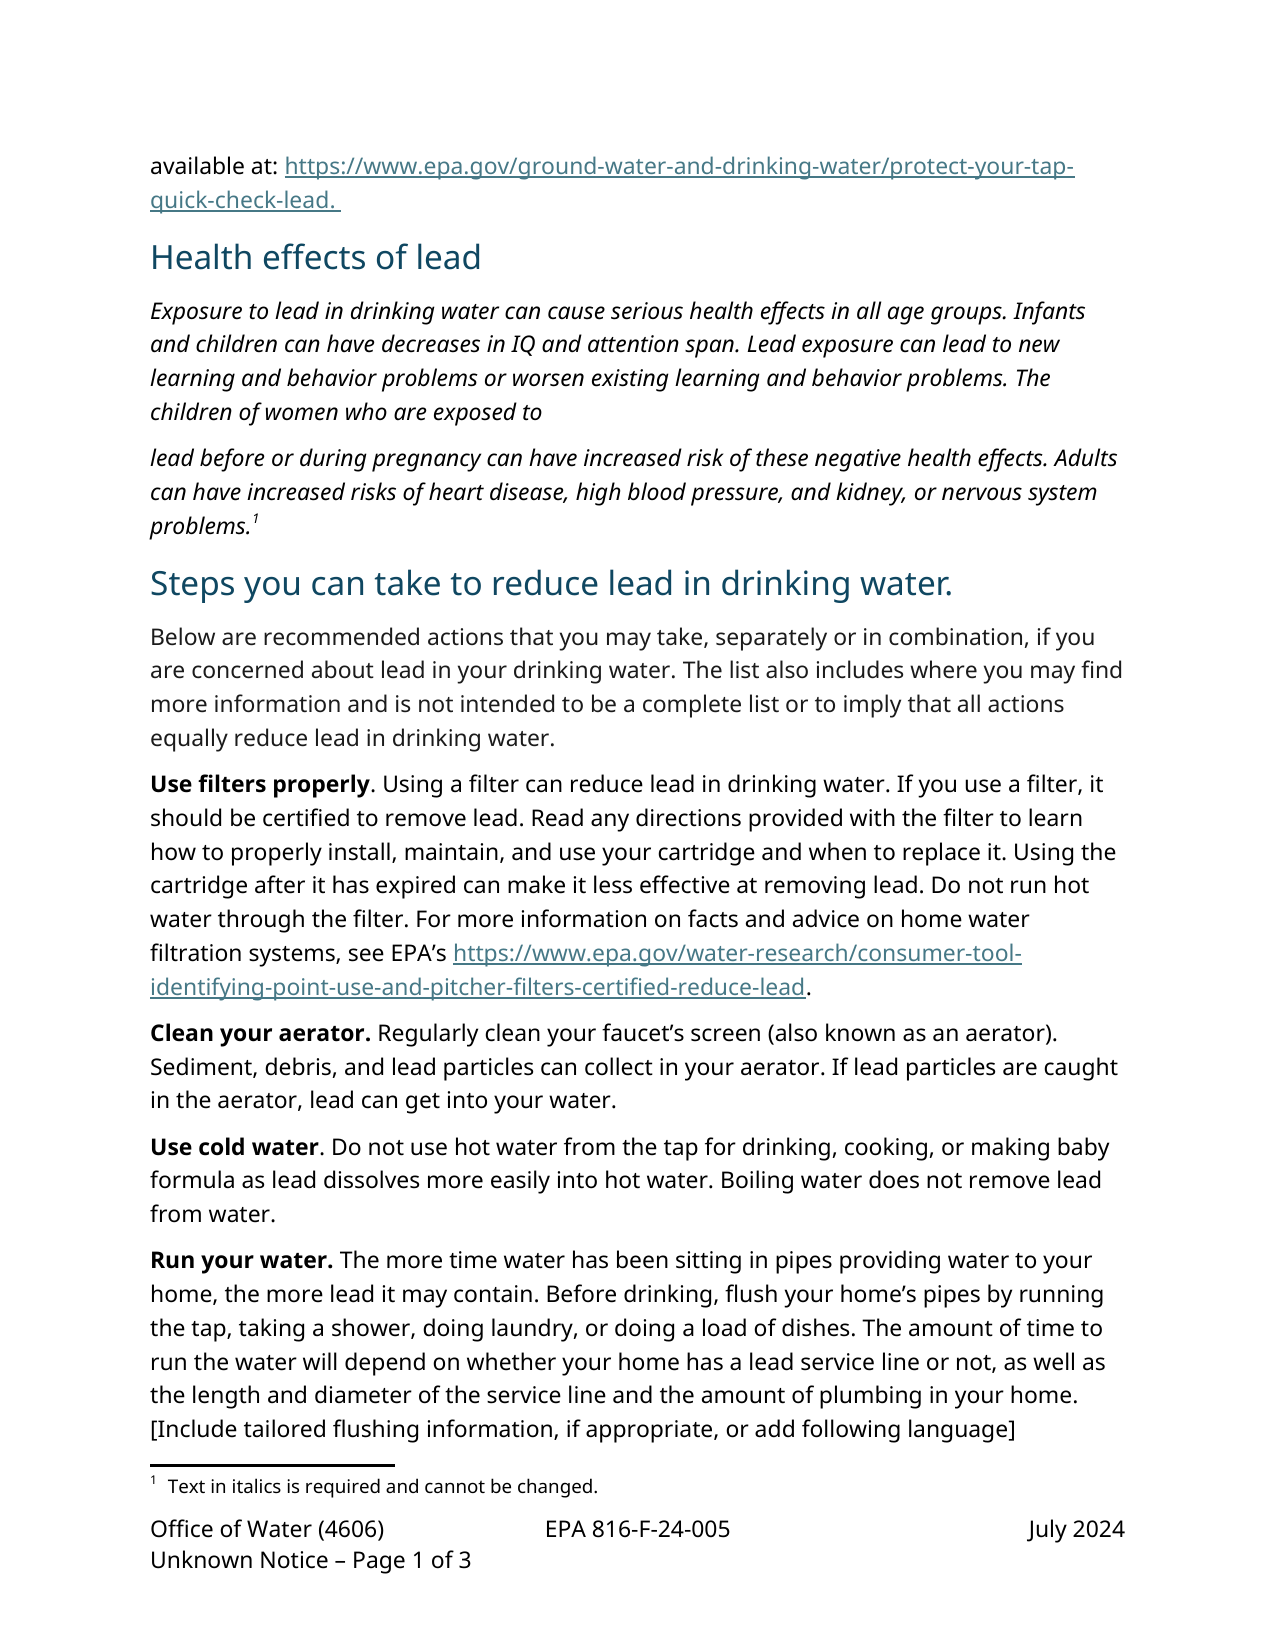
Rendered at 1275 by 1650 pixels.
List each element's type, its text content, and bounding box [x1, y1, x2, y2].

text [150, 1244, 1125, 1444]
text Clean your aerator. Regularly clean your faucet’s screen (also known as an aerator). Sediment, debris, and lead particles can collect in your aerator. If lead particles are caught in the aerator, lead can get into your water. [150, 1017, 1125, 1116]
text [150, 150, 1125, 215]
text Exposure to lead in drinking water can cause serious health effects in all age groups. Infants and children can have decreases in IQ and attention span. Lead exposure can lead to new learning and behavior problems or worsen existing learning and behavior problems. The children of women who are exposed to [150, 295, 1125, 427]
subtitle Steps you can take to reduce lead in drinking water. [150, 560, 1125, 606]
text Use cold water. Do not use hot water from the tap for drinking, cooking, or making baby formula as lead dissolves more easily into hot water. Boiling water does not remove lead from water. [150, 1131, 1125, 1229]
text lead before or during pregnancy can have increased risk of these negative health effects. Adults can have increased risks of heart disease, high blood pressure, and kidney, or nervous system problems. [150, 442, 1125, 541]
subtitle Health effects of lead [150, 234, 1125, 279]
text Use filters properly. Using a filter can reduce lead in drinking water. If you use a filter, it should be certified to remove lead. Read any directions provided with the filter to learn how to properly install, maintain, and use your cartridge and when to replace it. Using the cartridge after it has expired can make it less effective at removing lead. Do not run hot water through the filter. For more information on facts and advice on home water filtration systems, see EPA’s https://www.epa.gov/water-research/consumer-tool-identifying-point-use-and-pitcher-filters-certified-reduce-lead. [150, 768, 1125, 1002]
text Below are recommended actions that you may take, separately or in combination, if you are concerned about lead in your drinking water. The list also includes where you may find more information and is not intended to be a complete list or to imply that all actions equally reduce lead in drinking water. [150, 621, 1125, 753]
